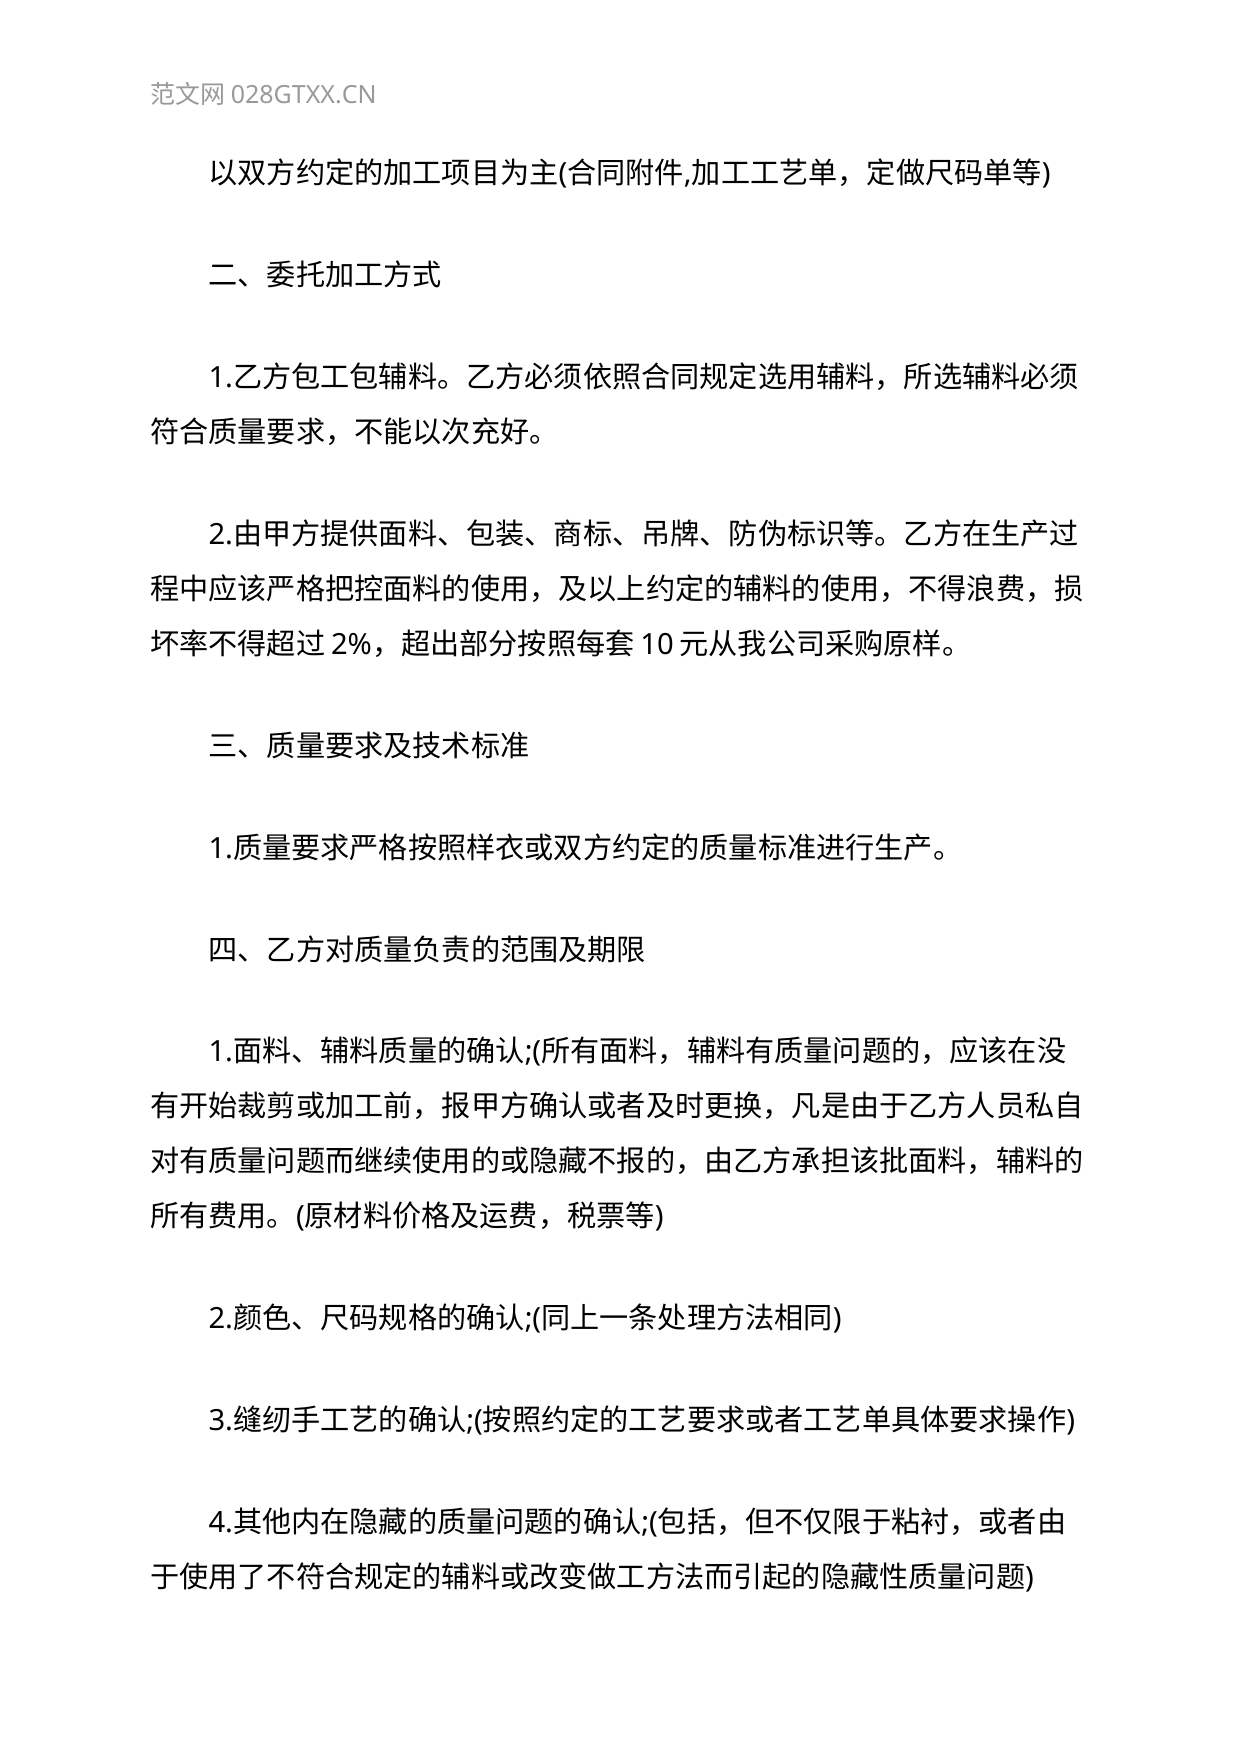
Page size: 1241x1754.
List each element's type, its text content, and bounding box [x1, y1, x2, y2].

text 1.面料、辅料质量的确认;(所有面料，辅料有质量问题的，应该在没有开始裁剪或加工前，报甲方确认或者及时更换，凡是由于乙方人员私自对有质量问题而继续使用的或隐藏不报的，由乙方承担该批面料，辅料的所有费用。(原材料价格及运费，税票等) [150, 1028, 1090, 1235]
text 2.由甲方提供面料、包装、商标、吊牌、防伪标识等。乙方在生产过程中应该严格把控面料的使用，及以上约定的辅料的使用，不得浪费，损坏率不得超过2%，超出部分按照每套10元从我公司采购原样。 [150, 511, 1090, 663]
text 1.质量要求严格按照样衣或双方约定的质量标准进行生产。 [150, 824, 1090, 867]
text 1.乙方包工包辅料。乙方必须依照合同规定选用辅料，所选辅料必须符合质量要求，不能以次充好。 [150, 354, 1090, 451]
text 2.颜色、尺码规格的确认;(同上一条处理方法相同) [150, 1295, 1090, 1337]
text 3.缝纫手工艺的确认;(按照约定的工艺要求或者工艺单具体要求操作) [150, 1397, 1090, 1439]
text 以双方约定的加工项目为主(合同附件,加工工艺单，定做尺码单等) [150, 150, 1090, 192]
text 二、委托加工方式 [150, 252, 1090, 294]
text 四、乙方对质量负责的范围及期限 [150, 926, 1090, 968]
text 4.其他内在隐藏的质量问题的确认;(包括，但不仅限于粘衬，或者由于使用了不符合规定的辅料或改变做工方法而引起的隐藏性质量问题) [150, 1499, 1090, 1596]
text 三、质量要求及技术标准 [150, 722, 1090, 765]
